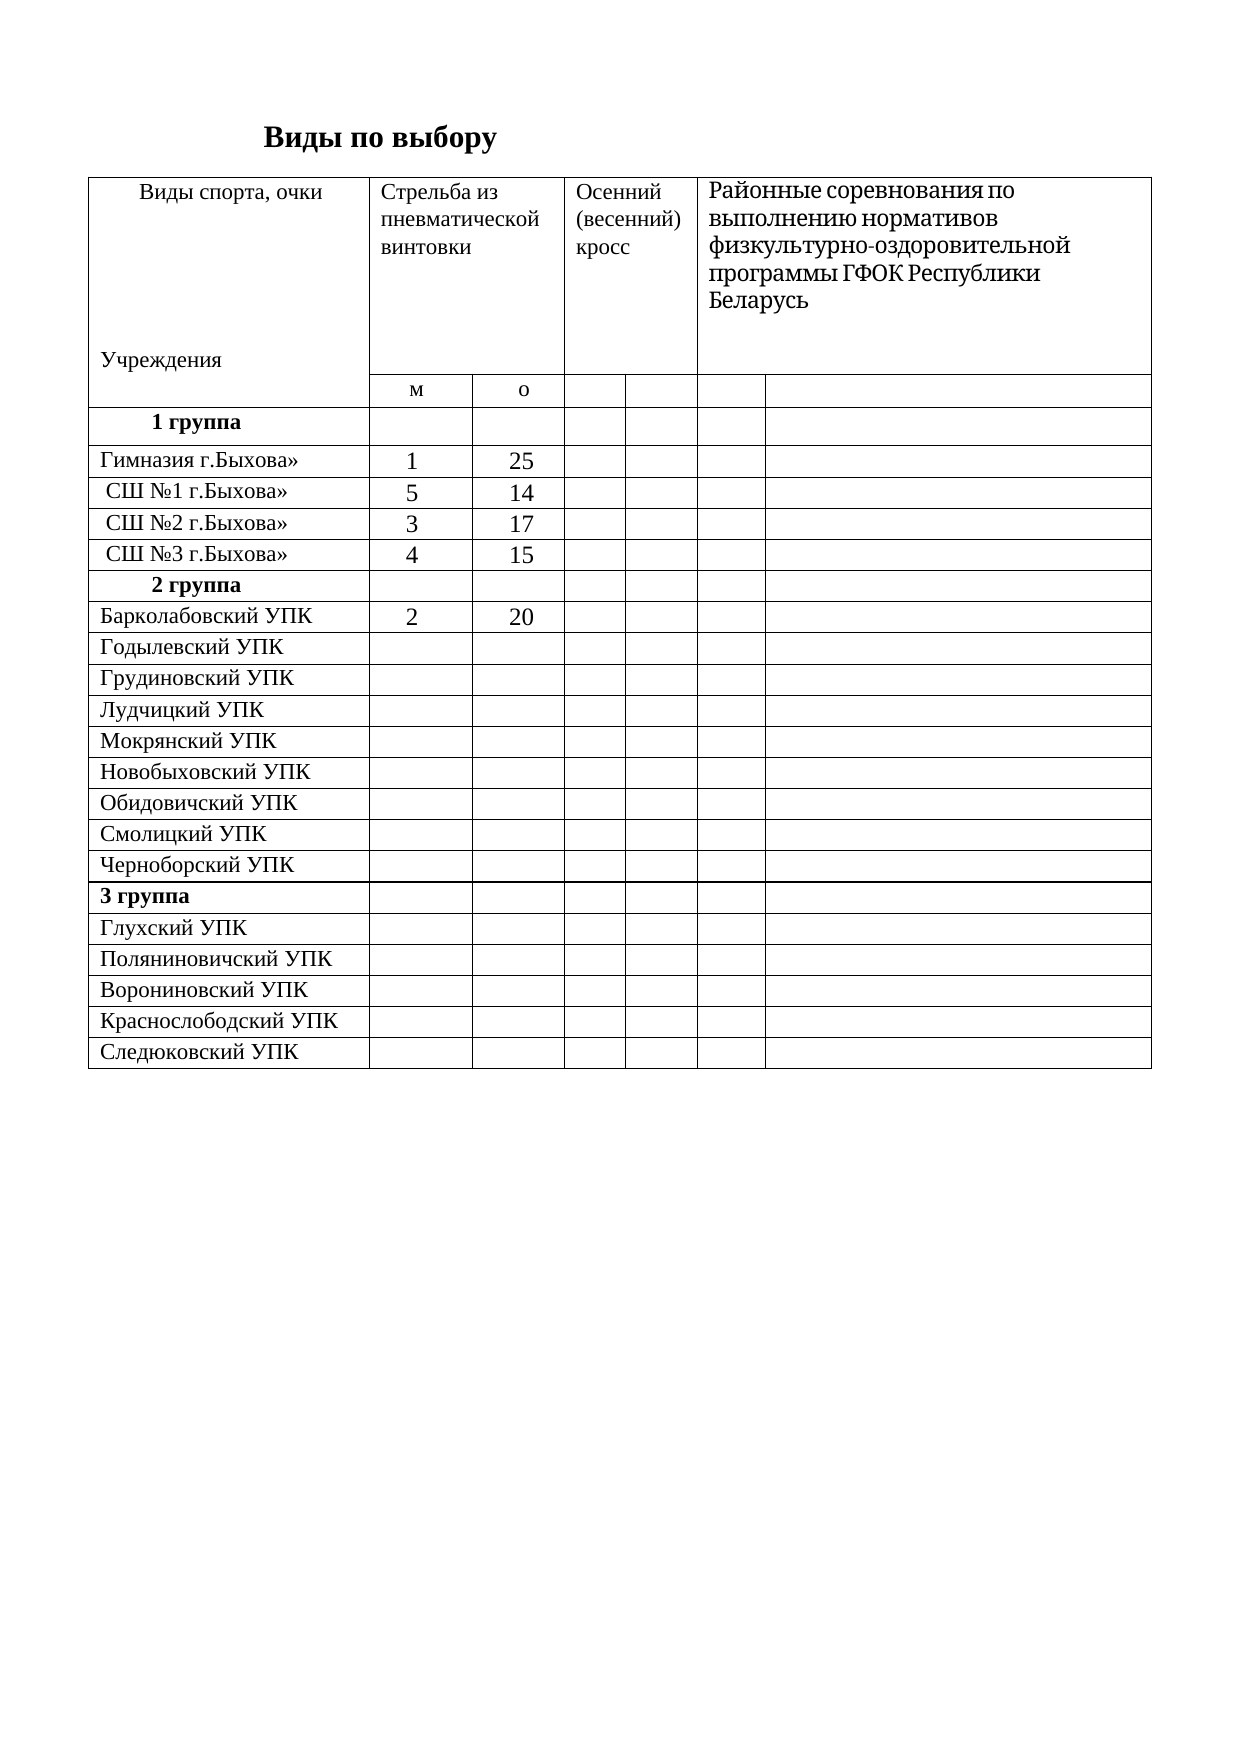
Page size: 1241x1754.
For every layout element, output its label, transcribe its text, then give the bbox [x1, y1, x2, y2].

table_cell [766, 478, 1151, 508]
table_cell 20 [473, 602, 564, 632]
table_cell [766, 571, 1151, 601]
table_cell [766, 1038, 1151, 1068]
table_cell [565, 820, 625, 850]
table_cell [473, 883, 564, 913]
table_cell [626, 375, 697, 407]
table_cell 25 [473, 446, 564, 477]
table_cell [626, 727, 697, 757]
table_cell м [370, 375, 472, 407]
table_cell [698, 1007, 765, 1037]
table_cell [370, 727, 472, 757]
table_cell [626, 1038, 697, 1068]
table_cell 14 [473, 478, 564, 508]
table_cell [698, 945, 765, 975]
table_cell [698, 789, 765, 819]
table_cell 3 группа [89, 883, 369, 913]
table_cell [766, 789, 1151, 819]
table_cell Поляниновичский УПК [89, 945, 369, 975]
table_cell [473, 727, 564, 757]
table_cell [370, 571, 472, 601]
table_cell [626, 851, 697, 881]
text Виды по выбору [29, 118, 1152, 154]
table_cell [565, 408, 625, 445]
table_cell [473, 789, 564, 819]
table_cell Мокрянский УПК [89, 727, 369, 757]
table_cell Смолицкий УПК [89, 820, 369, 850]
table_cell [473, 1007, 564, 1037]
table_cell [370, 976, 472, 1006]
table_cell [473, 633, 564, 663]
table_cell 2 группа [89, 571, 369, 601]
table_cell [766, 945, 1151, 975]
table_cell [698, 633, 765, 663]
table_cell [370, 696, 472, 726]
table_cell [565, 633, 625, 663]
table_cell [370, 851, 472, 881]
table_cell Краснослободский УПК [89, 1007, 369, 1037]
table_cell [626, 945, 697, 975]
table_cell [565, 976, 625, 1006]
table_cell [626, 602, 697, 632]
table_cell [626, 571, 697, 601]
table_cell [626, 883, 697, 913]
table_cell [473, 665, 564, 694]
table_cell [565, 945, 625, 975]
table_cell [370, 758, 472, 788]
table_cell [626, 540, 697, 570]
table_cell [473, 976, 564, 1006]
table_cell [698, 727, 765, 757]
table_cell [766, 408, 1151, 445]
table_cell [698, 851, 765, 881]
table_cell [565, 571, 625, 601]
table_cell 15 [473, 540, 564, 570]
table_cell [565, 375, 625, 407]
table_cell [370, 633, 472, 663]
table_cell [565, 1038, 625, 1068]
table_cell [766, 851, 1151, 881]
table_cell [370, 789, 472, 819]
table_cell [766, 758, 1151, 788]
table_cell [766, 976, 1151, 1006]
table_cell 5 [370, 478, 472, 508]
table_cell 2 [370, 602, 472, 632]
table_cell [565, 914, 625, 944]
table_cell [473, 1038, 564, 1068]
table_cell [370, 945, 472, 975]
table_cell [698, 665, 765, 694]
table_cell [766, 727, 1151, 757]
table_cell [698, 375, 765, 407]
table_cell СШ №1 г.Быхова» [89, 478, 369, 508]
table_cell [626, 446, 697, 477]
table_cell 3 [370, 509, 472, 539]
table_cell Годылевский УПК [89, 633, 369, 663]
table_cell Ворониновский УПК [89, 976, 369, 1006]
table_cell [473, 571, 564, 601]
table_cell [626, 408, 697, 445]
table_cell [766, 509, 1151, 539]
table_cell [370, 1007, 472, 1037]
table_cell [473, 758, 564, 788]
table_cell Барколабовский УПК [89, 602, 369, 632]
table_cell [766, 375, 1151, 407]
table_header Виды спорта, очки Учреждения [89, 178, 369, 407]
table_cell СШ №2 г.Быхова» [89, 509, 369, 539]
table_cell [698, 914, 765, 944]
table_cell [370, 820, 472, 850]
table_cell [626, 696, 697, 726]
table_cell [626, 1007, 697, 1037]
table_cell [766, 540, 1151, 570]
table_cell [766, 820, 1151, 850]
table_cell [766, 633, 1151, 663]
table_cell [626, 758, 697, 788]
table_cell [698, 509, 765, 539]
table_cell [698, 478, 765, 508]
table_cell [473, 820, 564, 850]
table_cell [698, 820, 765, 850]
table_cell [766, 914, 1151, 944]
table_cell Следюковский УПК [89, 1038, 369, 1068]
table_cell [565, 851, 625, 881]
table_cell [626, 789, 697, 819]
table_cell [766, 883, 1151, 913]
table_cell [565, 1007, 625, 1037]
table_cell [766, 696, 1151, 726]
table_cell [698, 602, 765, 632]
table_cell [565, 758, 625, 788]
table_cell Глухский УПК [89, 914, 369, 944]
table_cell [698, 976, 765, 1006]
table_cell [698, 540, 765, 570]
table_cell СШ №3 г.Быхова» [89, 540, 369, 570]
table_cell [626, 665, 697, 694]
table_cell [626, 478, 697, 508]
table_cell [698, 1038, 765, 1068]
table_header Районные соревнования по выполнению нормативов физкультурно-оздоровительной программы ГФОК Республики Беларусь [698, 178, 1151, 373]
table_header Осенний (весенний) кросс [565, 178, 697, 373]
table_cell [698, 758, 765, 788]
table_cell [626, 820, 697, 850]
table_cell [698, 446, 765, 477]
table_cell [370, 883, 472, 913]
table_cell [473, 945, 564, 975]
table_cell [370, 1038, 472, 1068]
table_cell [370, 408, 472, 445]
table_cell Обидовичский УПК [89, 789, 369, 819]
table_cell [473, 696, 564, 726]
table_cell [473, 914, 564, 944]
table_cell Грудиновский УПК [89, 665, 369, 694]
table_cell [473, 408, 564, 445]
table_cell 1 [370, 446, 472, 477]
table_cell [565, 540, 625, 570]
table_cell Гимназия г.Быхова» [89, 446, 369, 477]
table_cell [698, 408, 765, 445]
table_cell [565, 696, 625, 726]
table_header Стрельба из пневматической винтовки [370, 178, 564, 373]
table_cell [565, 602, 625, 632]
table_cell Новобыховский УПК [89, 758, 369, 788]
table_cell [370, 665, 472, 694]
table_cell [698, 883, 765, 913]
table_cell [565, 883, 625, 913]
table_cell [565, 727, 625, 757]
table_cell [565, 509, 625, 539]
table_cell 1 группа [89, 408, 369, 445]
table_cell [473, 851, 564, 881]
table_cell [626, 914, 697, 944]
table_cell [766, 1007, 1151, 1037]
table_cell [370, 914, 472, 944]
table_cell Черноборский УПК [89, 851, 369, 881]
table_cell [626, 633, 697, 663]
table_cell 4 [370, 540, 472, 570]
table_cell о [473, 375, 564, 407]
table_cell [565, 665, 625, 694]
table_cell [698, 571, 765, 601]
table_cell Лудчицкий УПК [89, 696, 369, 726]
table_cell [565, 478, 625, 508]
table_cell [626, 976, 697, 1006]
table_cell [766, 446, 1151, 477]
table_cell [626, 509, 697, 539]
table_cell [766, 665, 1151, 694]
table_cell [565, 789, 625, 819]
table_cell 17 [473, 509, 564, 539]
table_cell [565, 446, 625, 477]
table_cell [698, 696, 765, 726]
table_cell [766, 602, 1151, 632]
